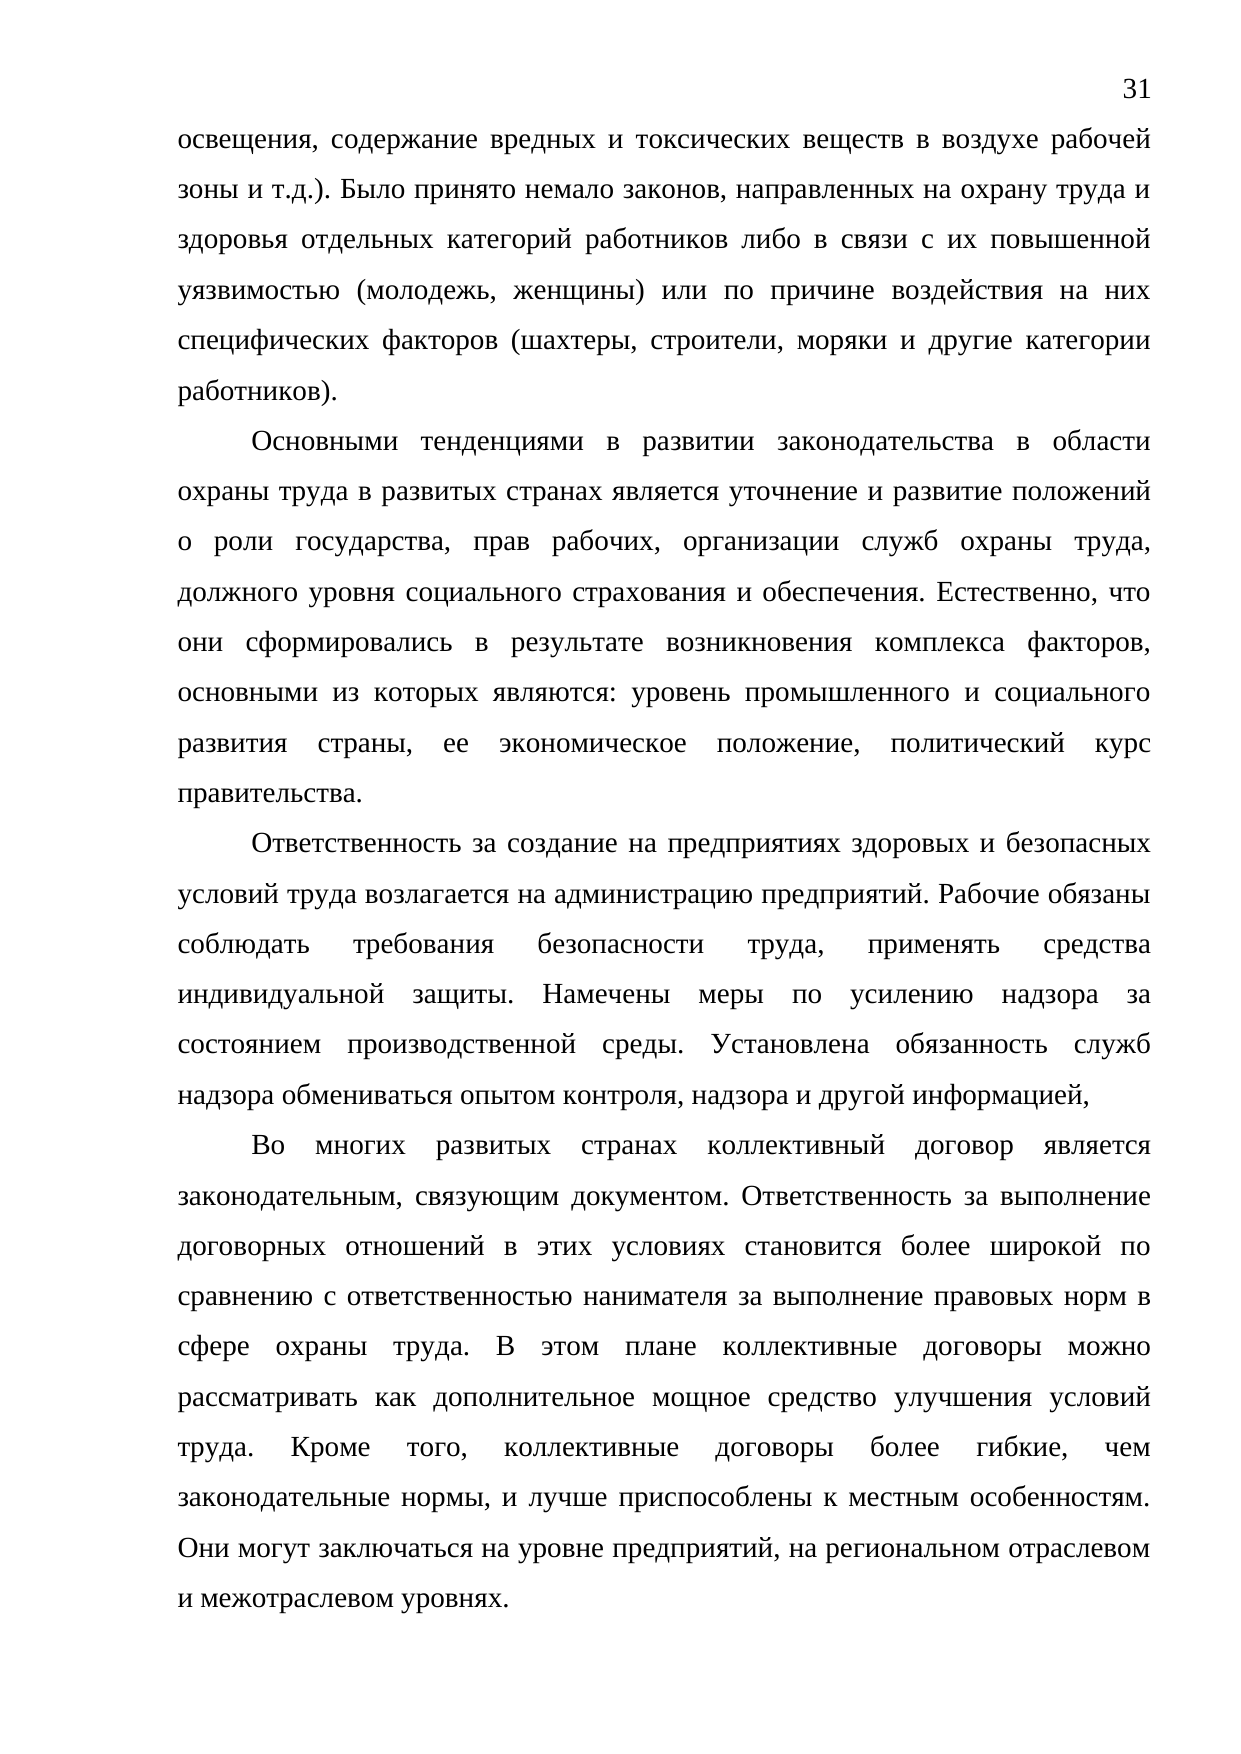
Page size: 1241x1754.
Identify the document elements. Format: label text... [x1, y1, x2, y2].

text Во многих развитых странах коллективный договор является законодательным, связующим документом. Ответственность за выполнение договорных отношений в этих условиях становится более широкой по сравнению с ответственностью нанимателя за выполнение правовых норм в сфере охраны труда. В этом плане коллективные договоры можно рассматривать как дополнительное мощное средство улучшения условий труда. Кроме того, коллективные договоры более гибкие, чем законодательные нормы, и лучше приспособлены к местным особенностям. Они могут заключаться на уровне предприятий, на региональном отраслевом и межотраслевом уровнях. [177, 1127, 1152, 1614]
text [177, 121, 1152, 406]
text Ответственность за создание на предприятиях здоровых и безопасных условий труда возлагается на администрацию предприятий. Рабочие обязаны соблюдать требования безопасности труда, применять средства индивидуальной защиты. Намечены меры по усилению надзора за состоянием производственной среды. Установлена обязанность служб надзора обмениваться опытом контроля, надзора и другой информацией, [177, 825, 1152, 1111]
text Основными тенденциями в развитии законодательства в области охраны труда в развитых странах является уточнение и развитие положений о роли государства, прав рабочих, организации служб охраны труда, должного уровня социального страхования и обеспечения. Естественно, что они сформировались в результате возникновения комплекса факторов, основными из которых являются: уровень промышленного и социального развития страны, ее экономическое положение, политический курс правительства. [177, 423, 1152, 809]
